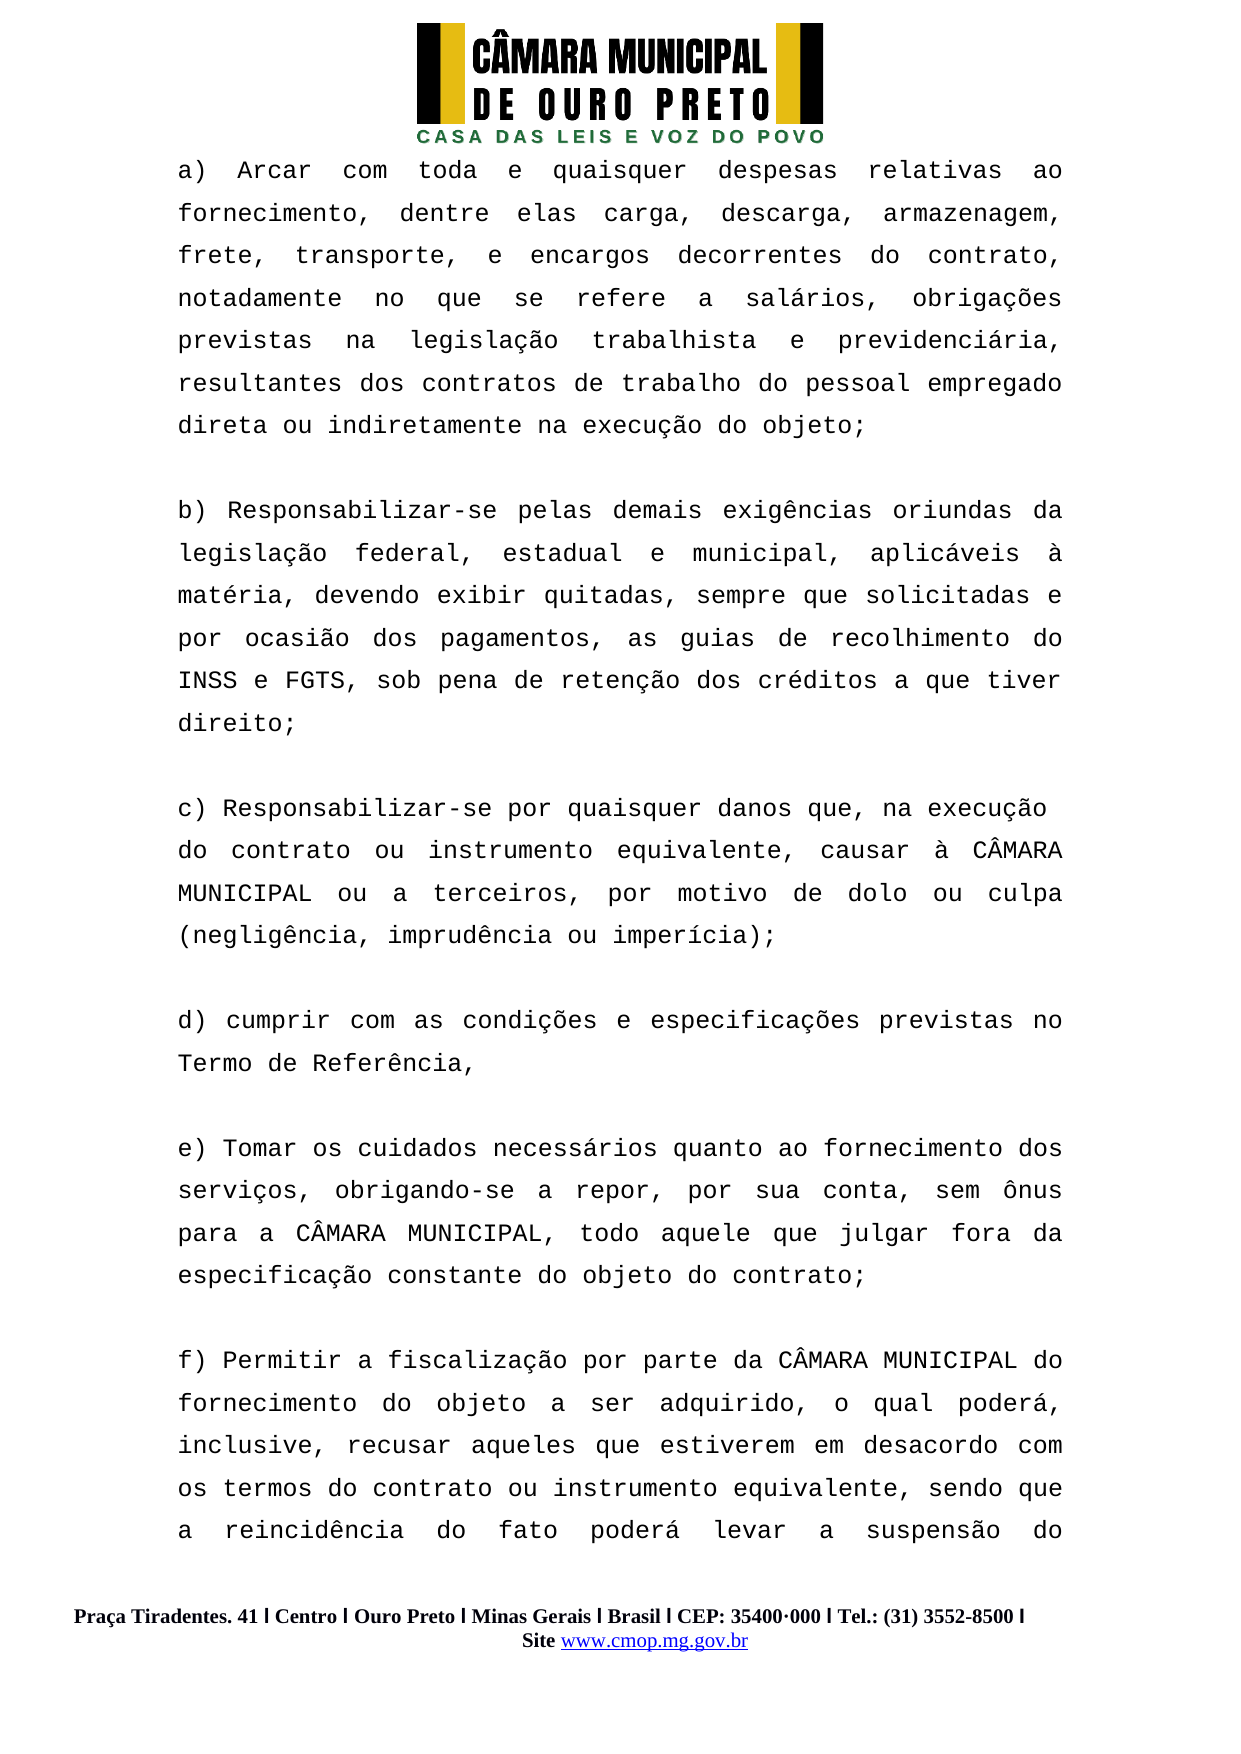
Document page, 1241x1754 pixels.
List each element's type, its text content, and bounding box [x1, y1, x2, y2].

picture [417, 23, 824, 147]
text do contrato ou instrumento equivalente, causar à CÂMARA MUNICIPAL ou a terceiros, por motivo de dolo ou culpa (negligência, imprudência ou imperícia); [177, 838, 1063, 951]
text e) Tomar os cuidados necessários quanto ao fornecimento dos serviços, obrigando-se a repor, por sua conta, sem ônus para a CÂMARA MUNICIPAL, todo aquele que julgar fora da especificação constante do objeto do contrato; [177, 1135, 1063, 1291]
text c) Responsabilizar-se por quaisquer danos que, na execução [177, 795, 1063, 824]
text a) Arcar com toda e quaisquer despesas relativas ao fornecimento, dentre elas carga, descarga, armazenagem, frete, transporte, e encargos decorrentes do contrato, notadamente no que se refere a salários, obrigações previstas na legislação trabalhista e previdenciária, resultantes dos contratos de trabalho do pessoal empregado direta ou indiretamente na execução do objeto; [177, 158, 1063, 441]
text d) cumprir com as condições e especificações previstas no Termo de Referência, [177, 1008, 1063, 1079]
text b) Responsabilizar-se pelas demais exigências oriundas da legislação federal, estadual e municipal, aplicáveis à matéria, devendo exibir quitadas, sempre que solicitadas e por ocasião dos pagamentos, as guias de recolhimento do INSS e FGTS, sob pena de retenção dos créditos a que tiver direito; [177, 498, 1063, 739]
